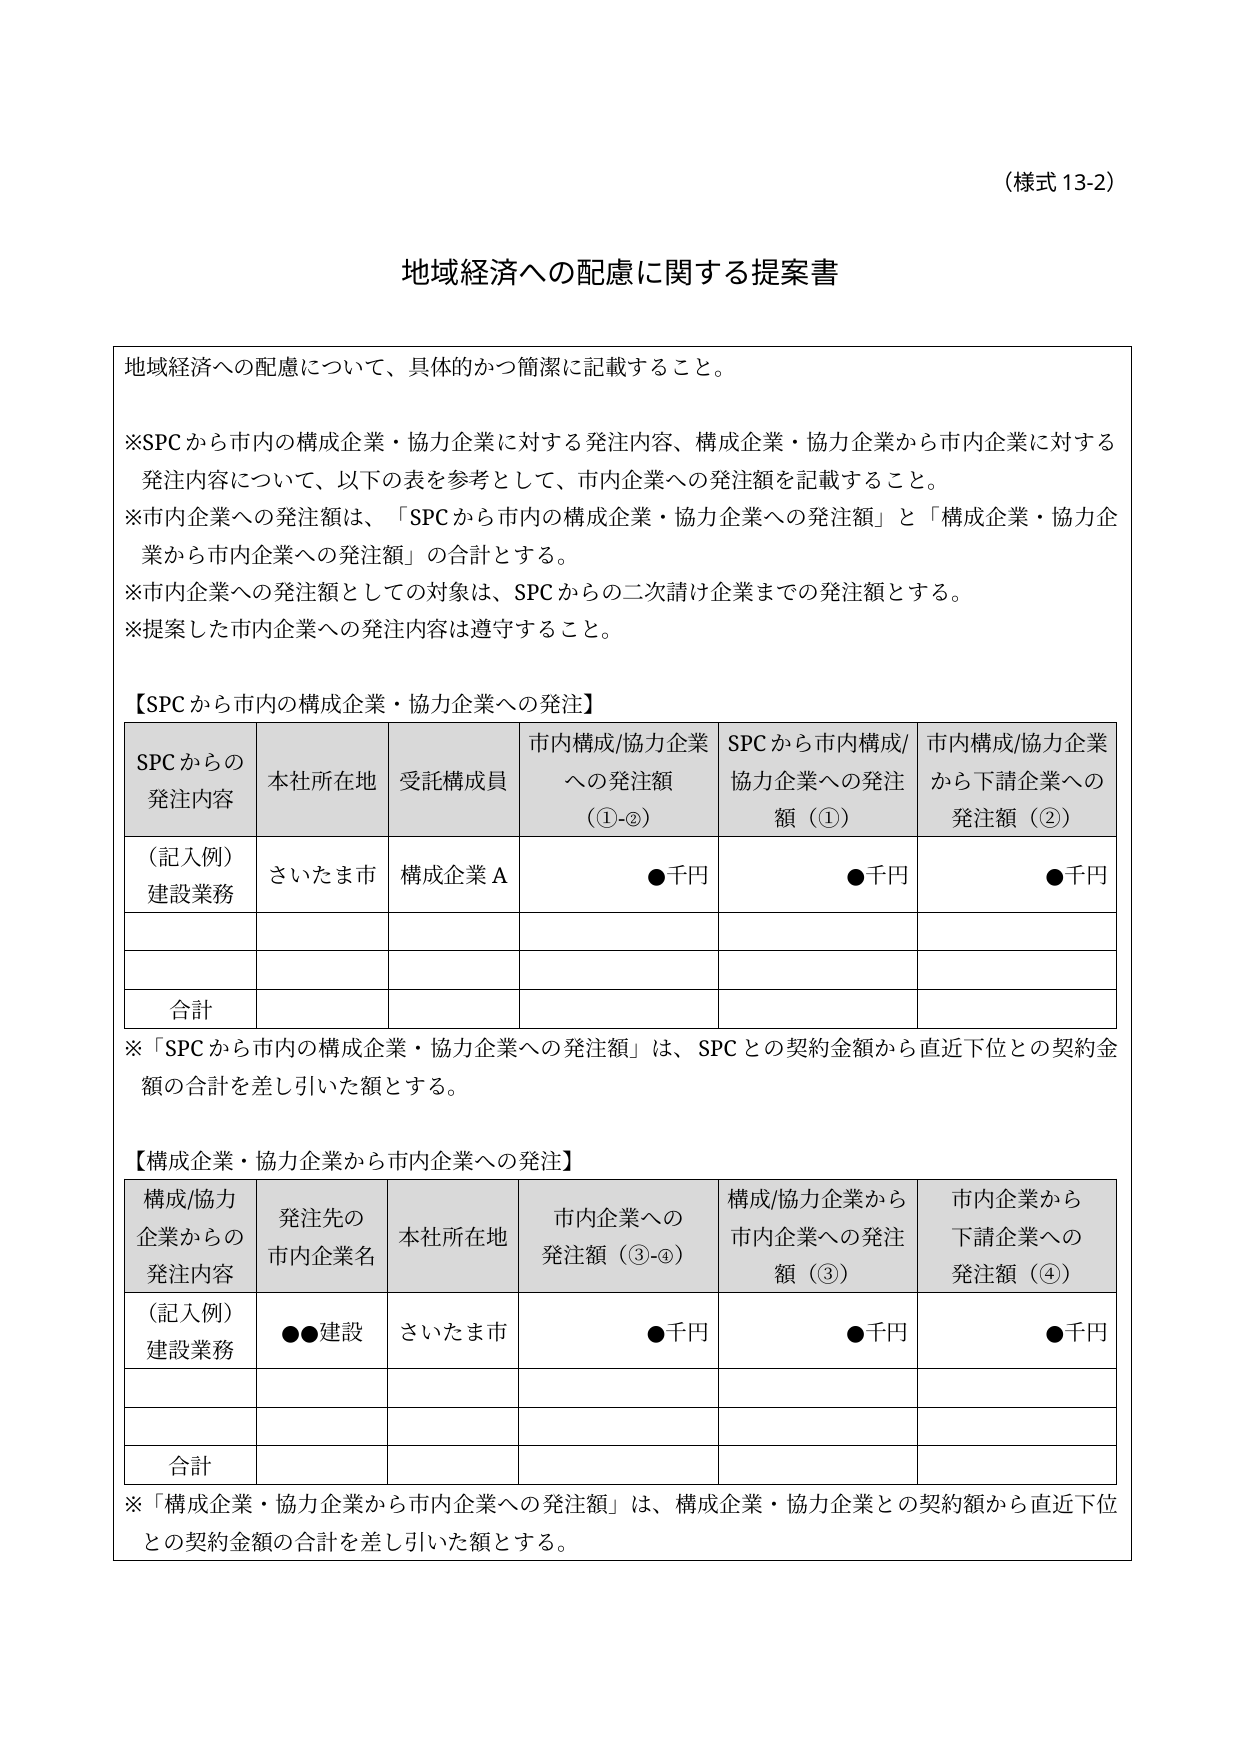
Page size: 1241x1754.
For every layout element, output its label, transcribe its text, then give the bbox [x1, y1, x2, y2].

text （様式13-2） [112, 164, 1128, 196]
text 地域経済への配慮に関する提案書 [112, 234, 1128, 309]
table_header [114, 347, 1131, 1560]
